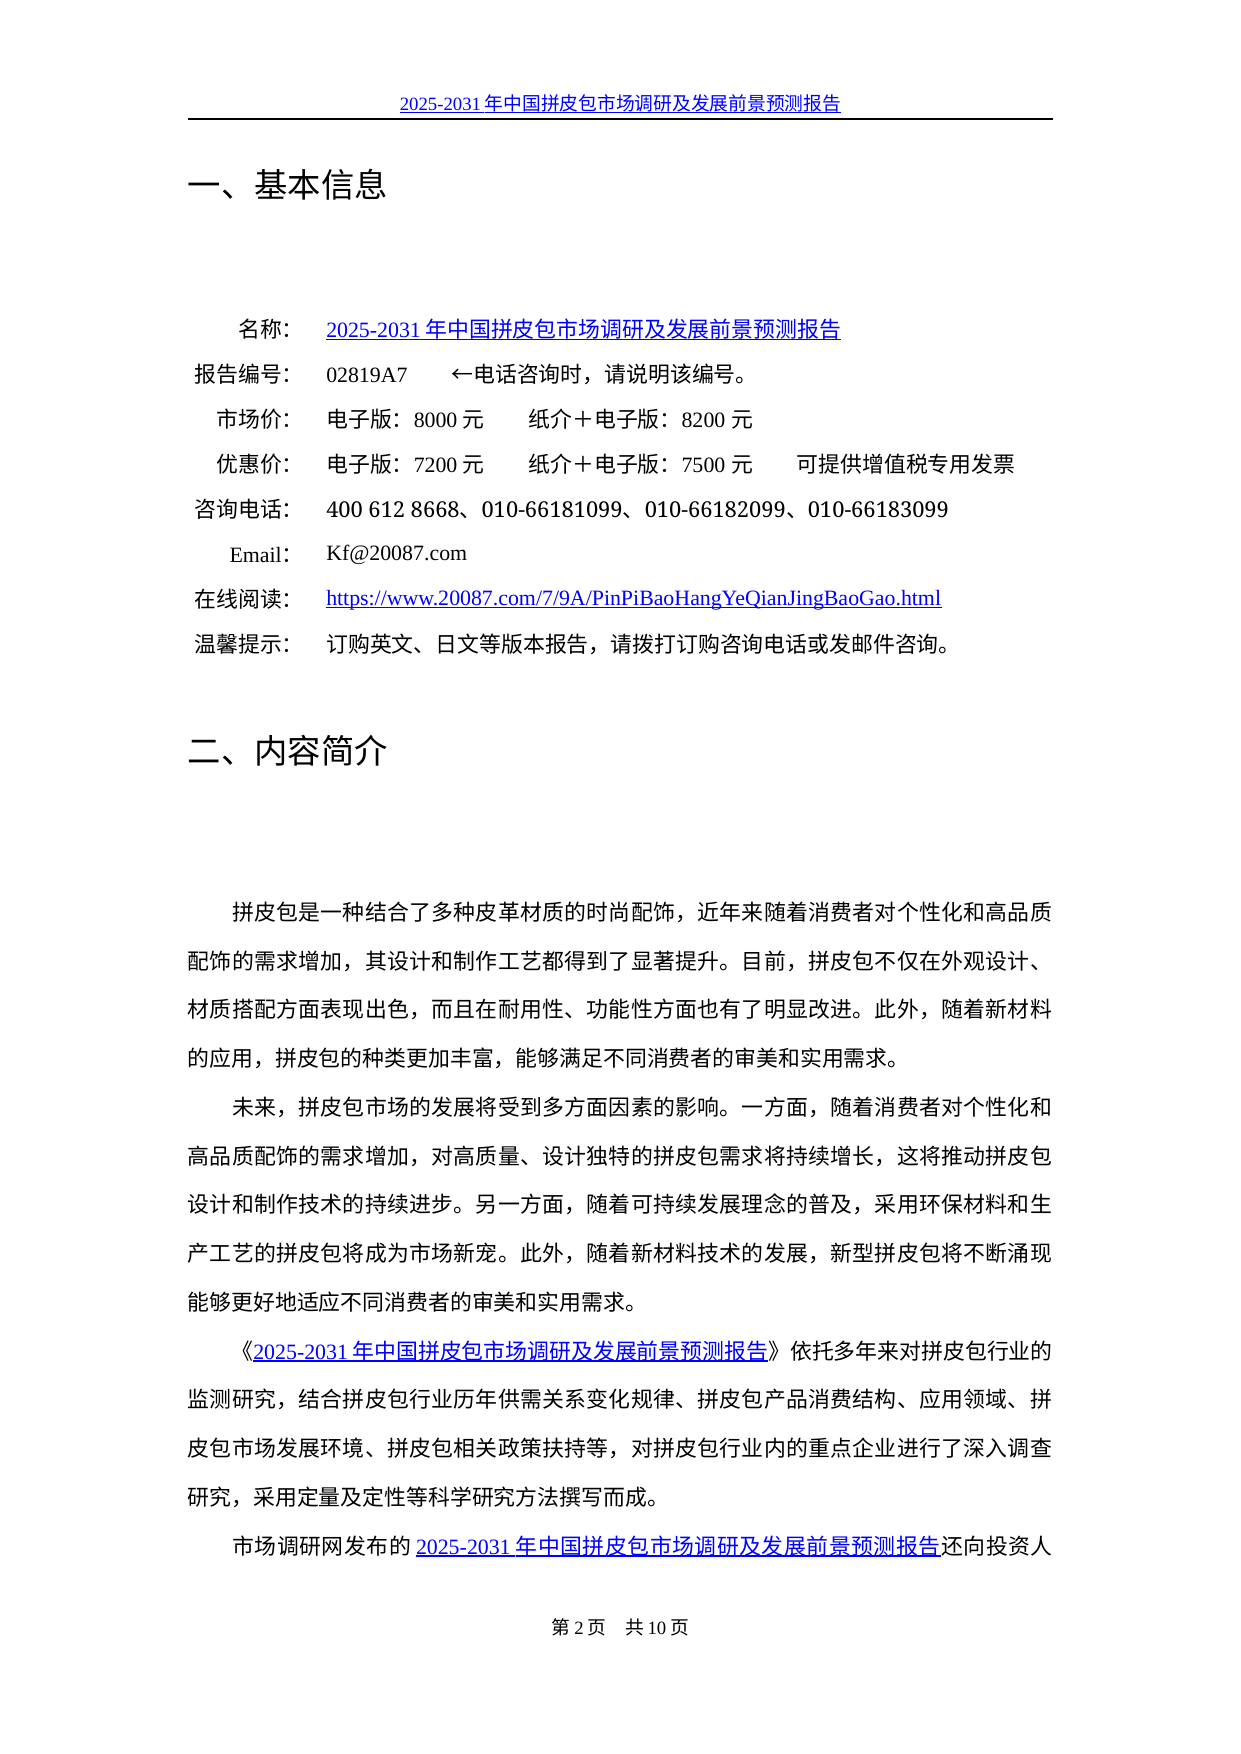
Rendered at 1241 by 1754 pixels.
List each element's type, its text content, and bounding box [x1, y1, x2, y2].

table_cell 电子版：8000 元 纸介＋电子版：8200 元 [315, 402, 1073, 447]
title 二、内容简介 [187, 717, 1053, 782]
table_cell Email： [167, 537, 315, 582]
table_cell 咨询电话： [167, 492, 315, 537]
table_cell 市场价： [167, 402, 315, 447]
table_cell 02819A7 ←电话咨询时，请说明该编号。 [315, 357, 1073, 402]
table_header 2025-2031年中国拼皮包市场调研及发展前景预测报告 [315, 312, 1073, 357]
table_cell 电子版：7200 元 纸介＋电子版：7500 元 可提供增值税专用发票 [315, 447, 1073, 492]
table_header 名称： [167, 312, 315, 357]
table_cell 优惠价： [167, 447, 315, 492]
title 一、基本信息 [187, 150, 1053, 215]
table_cell 在线阅读： [167, 582, 315, 627]
table_cell 400 612 8668、010-66181099、010-66182099、010-66183099 [315, 492, 1073, 537]
table_cell 订购英文、日文等版本报告，请拨打订购咨询电话或发邮件咨询。 [315, 627, 1073, 672]
table_cell Kf@20087.com [315, 537, 1073, 582]
table_cell 温馨提示： [167, 627, 315, 672]
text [187, 894, 1053, 1561]
table_cell [315, 582, 1073, 627]
table_cell 报告编号： [167, 357, 315, 402]
